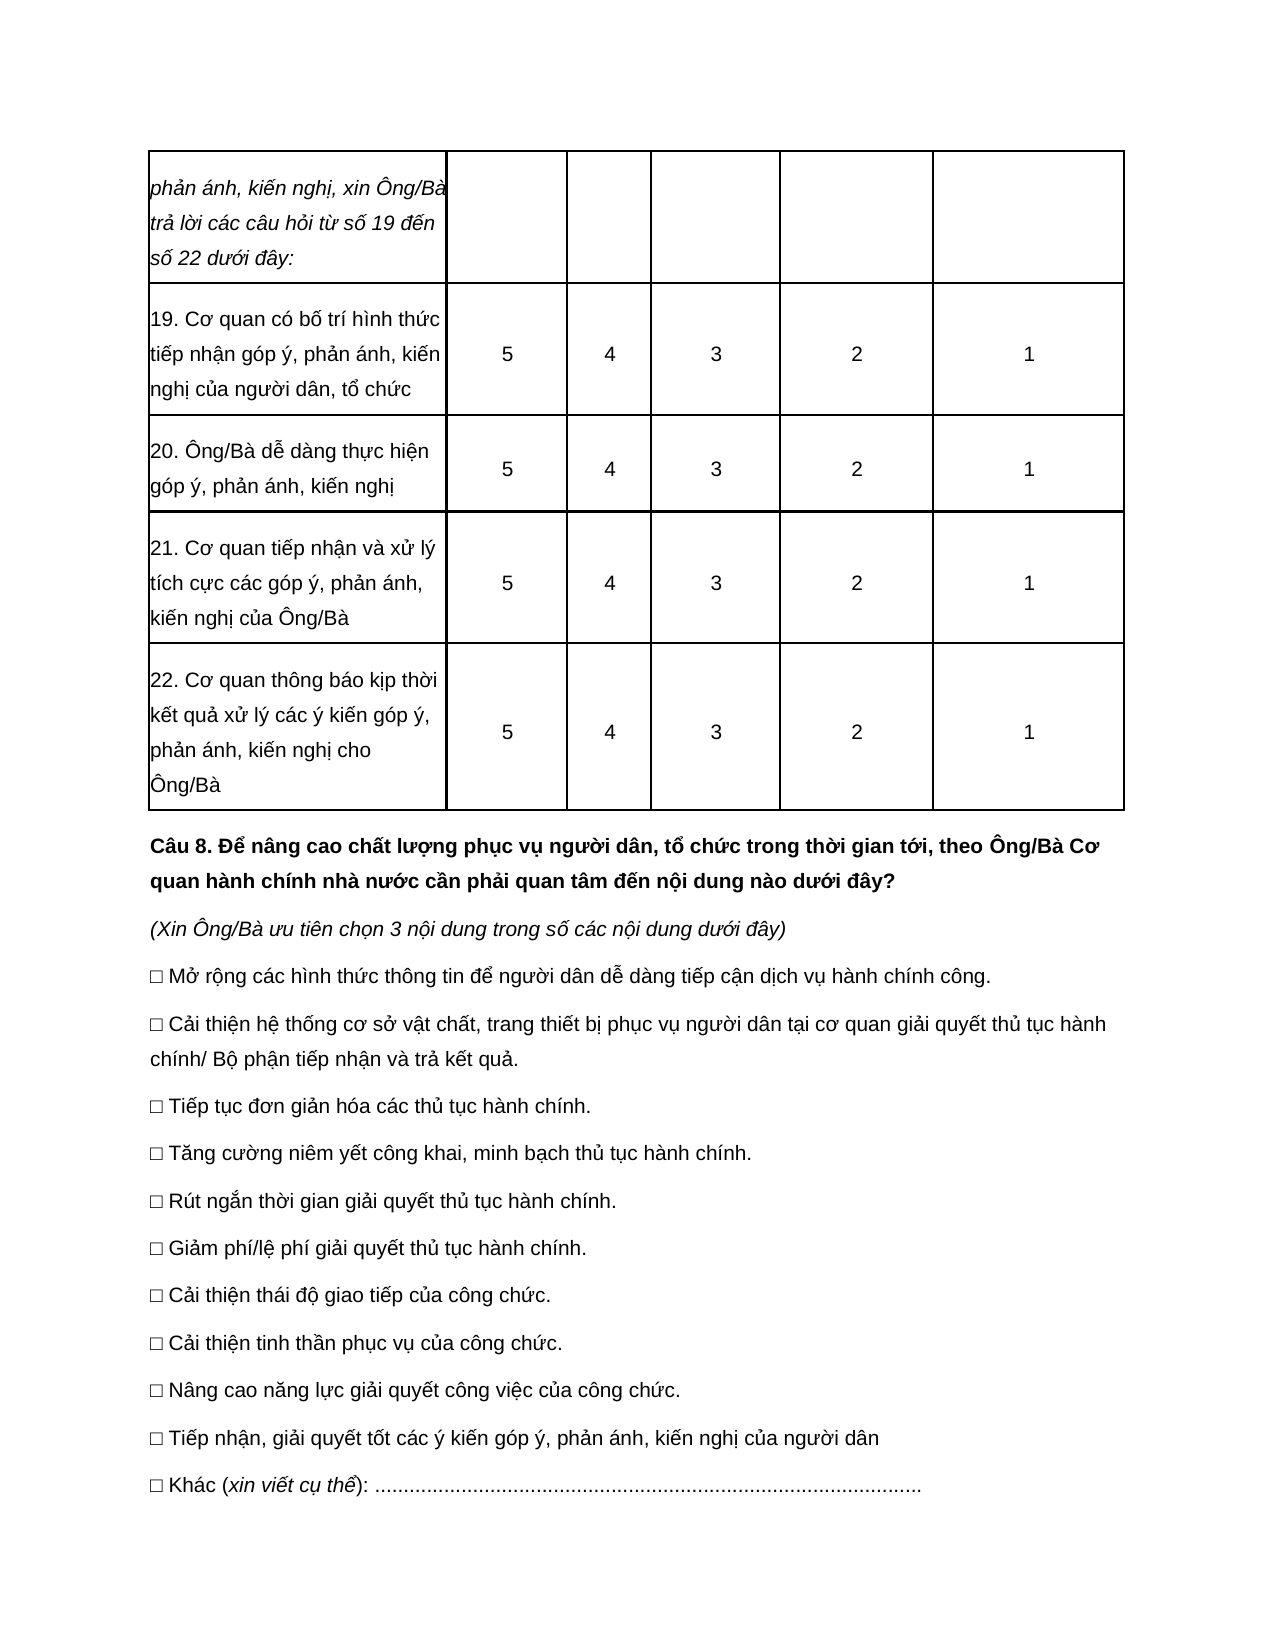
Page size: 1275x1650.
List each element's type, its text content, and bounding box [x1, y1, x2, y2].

table_cell 3 [652, 513, 779, 642]
text □ Nâng cao năng lực giải quyết công việc của công chức. [150, 1367, 1125, 1402]
table_cell 3 [652, 416, 779, 510]
table_cell 4 [568, 416, 650, 510]
table_cell 20. Ông/Bà dễ dàng thực hiện góp ý, phản ánh, kiến nghị [150, 416, 445, 510]
table_cell 2 [781, 416, 932, 510]
table_cell 5 [448, 416, 566, 510]
table_cell 1 [934, 284, 1123, 413]
text □ Tiếp nhận, giải quyết tốt các ý kiến góp ý, phản ánh, kiến nghị của người dân [150, 1414, 1125, 1449]
table_cell 5 [448, 513, 566, 642]
table_cell 1 [934, 513, 1123, 642]
table_cell [781, 152, 932, 282]
text □ Cải thiện hệ thống cơ sở vật chất, trang thiết bị phục vụ người dân tại cơ quan giải quyết thủ tục hành chính/ Bộ phận tiếp nhận và trả kết quả. [150, 1001, 1125, 1070]
table_cell [568, 152, 650, 282]
table_cell [934, 152, 1123, 282]
table_cell 1 [934, 416, 1123, 510]
text □ Khác (xin viết cụ thể): ............................................................................................... [150, 1462, 1125, 1497]
table_cell 2 [781, 284, 932, 413]
text □ Giảm phí/lệ phí giải quyết thủ tục hành chính. [150, 1225, 1125, 1260]
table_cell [150, 152, 445, 282]
table_cell 1 [934, 644, 1123, 809]
table_cell 4 [568, 513, 650, 642]
text □ Tiếp tục đơn giản hóa các thủ tục hành chính. [150, 1083, 1125, 1118]
table_cell 5 [448, 284, 566, 413]
text □ Tăng cường niêm yết công khai, minh bạch thủ tục hành chính. [150, 1130, 1125, 1165]
text (Xin Ông/Bà ưu tiên chọn 3 nội dung trong số các nội dung dưới đây) [150, 906, 1125, 941]
table_cell 3 [652, 644, 779, 809]
table_cell 19. Cơ quan có bố trí hình thức tiếp nhận góp ý, phản ánh, kiến nghị của người dân, tổ chức [150, 284, 445, 413]
table_cell 2 [781, 644, 932, 809]
table_cell 2 [781, 513, 932, 642]
table_cell [652, 152, 779, 282]
text □ Cải thiện thái độ giao tiếp của công chức. [150, 1272, 1125, 1307]
table_cell 4 [568, 284, 650, 413]
text □ Mở rộng các hình thức thông tin để người dân dễ dàng tiếp cận dịch vụ hành chính công. [150, 953, 1125, 988]
table_cell 5 [448, 644, 566, 809]
table_cell 4 [568, 644, 650, 809]
table_cell [448, 152, 566, 282]
table_cell 21. Cơ quan tiếp nhận và xử lý tích cực các góp ý, phản ánh, kiến nghị của Ông/Bà [150, 513, 445, 642]
table_cell 22. Cơ quan thông báo kịp thời kết quả xử lý các ý kiến góp ý, phản ánh, kiến nghị cho Ông/Bà [150, 644, 445, 809]
table_cell 3 [652, 284, 779, 413]
text □ Rút ngắn thời gian giải quyết thủ tục hành chính. [150, 1178, 1125, 1212]
text □ Cải thiện tinh thần phục vụ của công chức. [150, 1320, 1125, 1355]
text Câu 8. Để nâng cao chất lượng phục vụ người dân, tổ chức trong thời gian tới, theo Ông/Bà Cơ quan hành chính nhà nước cần phải quan tâm đến nội dung nào dưới đây? [150, 823, 1125, 893]
